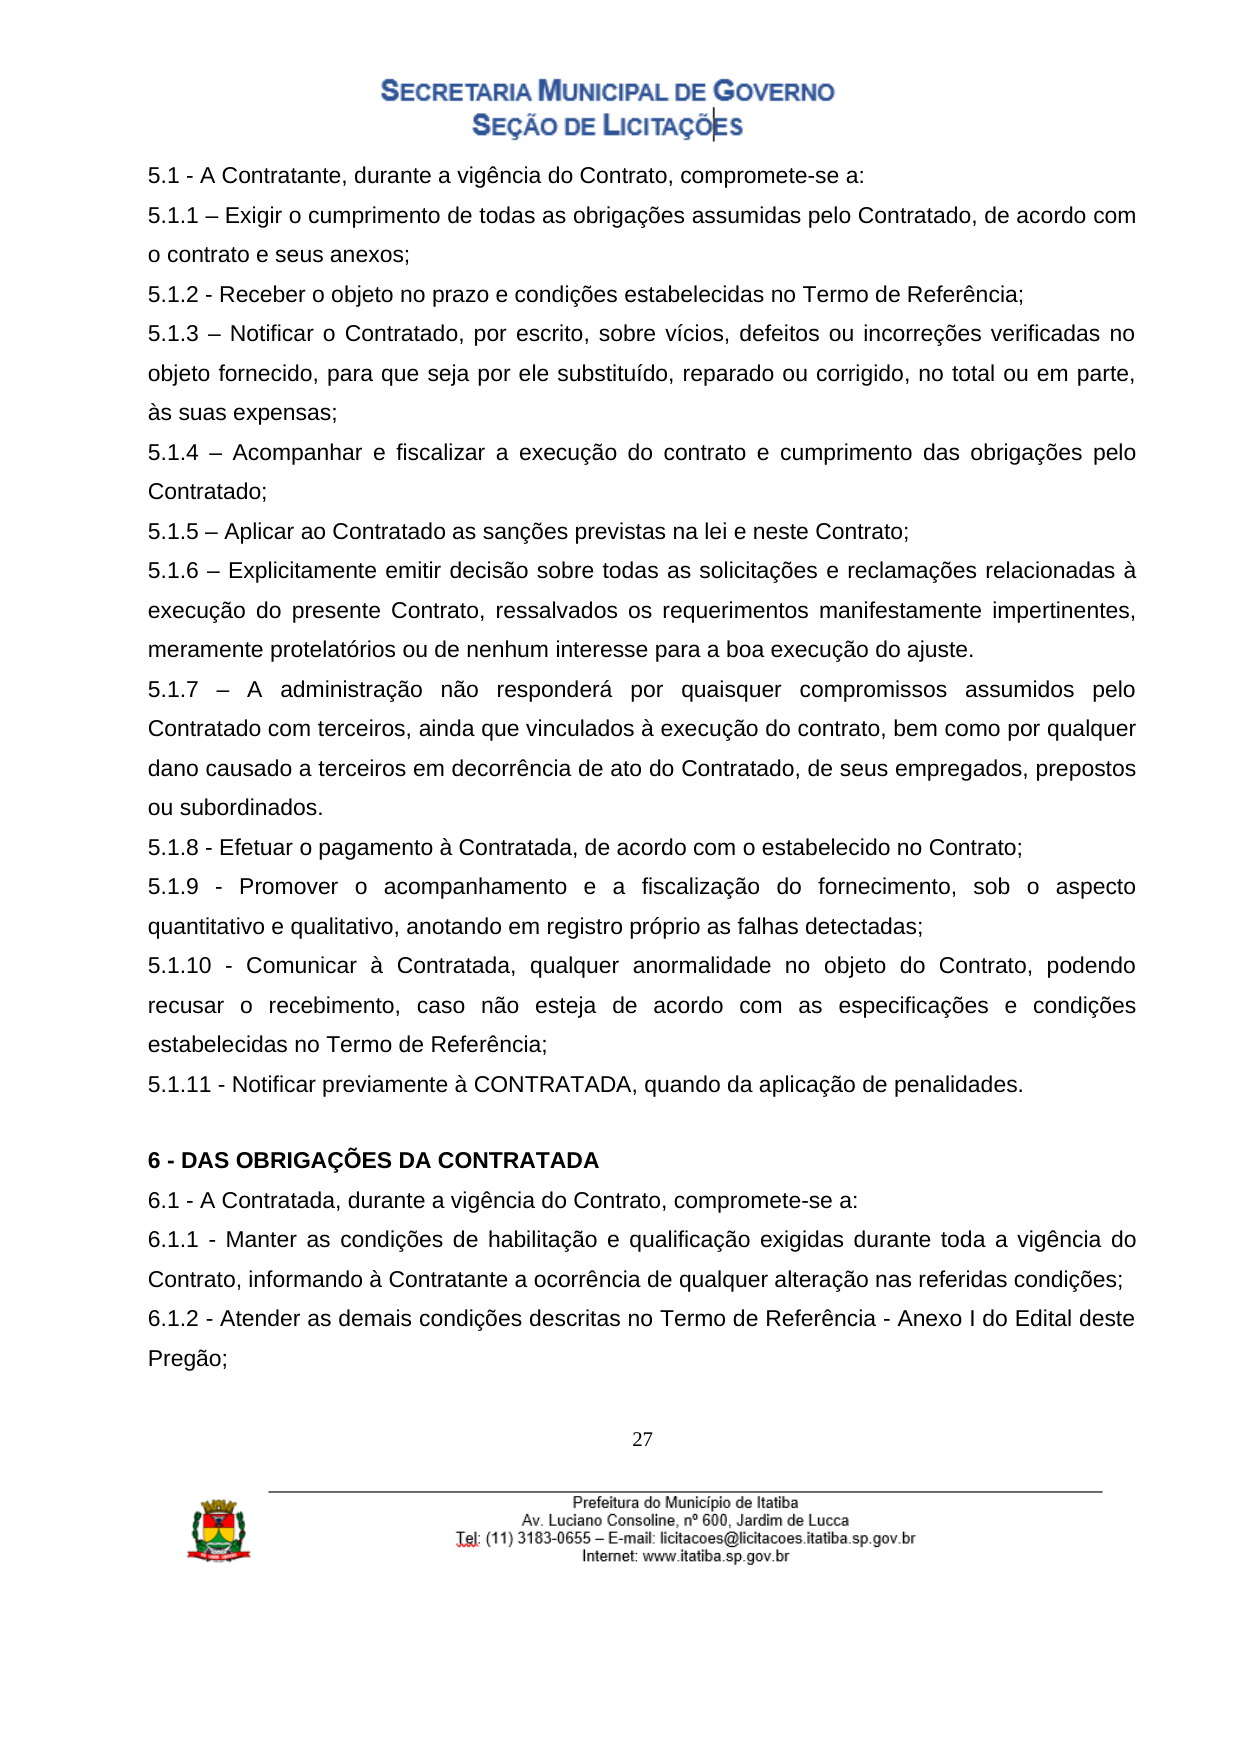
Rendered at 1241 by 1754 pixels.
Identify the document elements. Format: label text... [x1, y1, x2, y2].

text 6.1.1 - Manter as condições de habilitação e qualificação exigidas durante toda a vigência do Contrato, informando à Contratante a ocorrência de qualquer alteração nas referidas condições; [148, 1226, 1137, 1292]
picture [148, 1450, 1137, 1591]
text 6.1 - A Contratada, durante a vigência do Contrato, compromete-se a: [148, 1187, 1137, 1213]
text 5.1.5 – Aplicar ao Contratado as sanções previstas na lei e neste Contrato; [148, 518, 1137, 544]
picture [148, 59, 1034, 148]
text 5.1.9 - Promover o acompanhamento e a fiscalização do fornecimento, sob o aspecto quantitativo e qualitativo, anotando em registro próprio as falhas detectadas; [148, 873, 1137, 939]
text 5.1.1 – Exigir o cumprimento de todas as obrigações assumidas pelo Contratado, de acordo com o contrato e seus anexos; [148, 202, 1137, 268]
text 5.1.2 - Receber o objeto no prazo e condições estabelecidas no Termo de Referência; [148, 281, 1137, 307]
text 5.1.7 – A administração não responderá por quaisquer compromissos assumidos pelo Contratado com terceiros, ainda que vinculados à execução do contrato, bem como por qualquer dano causado a terceiros em decorrência de ato do Contratado, de seus empregados, prepostos ou subordinados. [148, 676, 1137, 821]
text 6.1.2 - Atender as demais condições descritas no Termo de Referência - Anexo I do Edital deste Pregão; [148, 1305, 1137, 1371]
text 5.1.3 – Notificar o Contratado, por escrito, sobre vícios, defeitos ou incorreções verificadas no objeto fornecido, para que seja por ele substituído, reparado ou corrigido, no total ou em parte, às suas expensas; [148, 320, 1137, 426]
text 5.1.6 – Explicitamente emitir decisão sobre todas as solicitações e reclamações relacionadas à execução do presente Contrato, ressalvados os requerimentos manifestamente impertinentes, meramente protelatórios ou de nenhum interesse para a boa execução do ajuste. [148, 557, 1137, 663]
text 5.1 - A Contratante, durante a vigência do Contrato, compromete-se a: [148, 162, 1137, 189]
text 5.1.10 - Comunicar à Contratada, qualquer anormalidade no objeto do Contrato, podendo recusar o recebimento, caso não esteja de acordo com as especificações e condições estabelecidas no Termo de Referência; [148, 952, 1137, 1057]
subtitle 6 - DAS OBRIGAÇÕES DA CONTRATADA [148, 1147, 1137, 1173]
text 5.1.11 - Notificar previamente à CONTRATADA, quando da aplicação de penalidades. [148, 1071, 1137, 1097]
text 5.1.8 - Efetuar o pagamento à Contratada, de acordo com o estabelecido no Contrato; [148, 834, 1137, 860]
text 5.1.4 – Acompanhar e fiscalizar a execução do contrato e cumprimento das obrigações pelo Contratado; [148, 439, 1137, 505]
